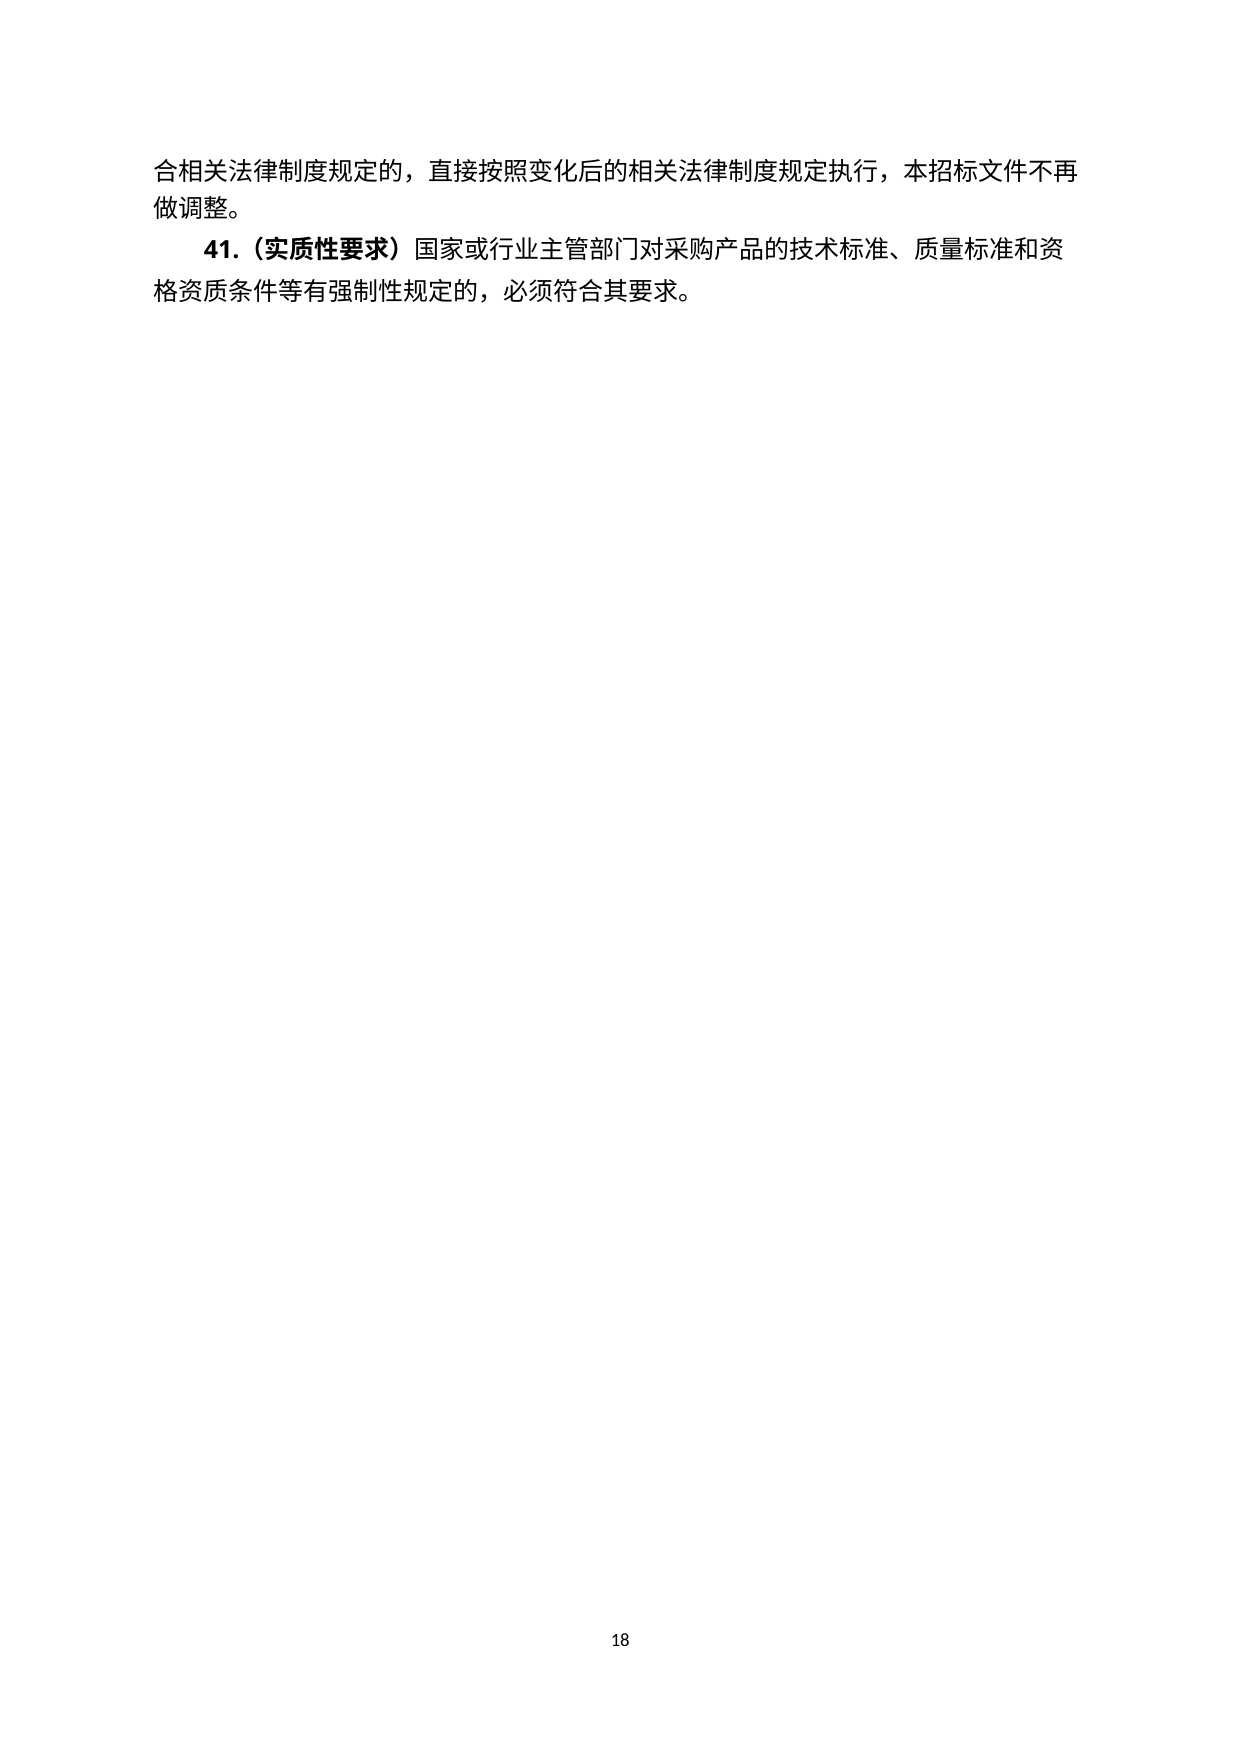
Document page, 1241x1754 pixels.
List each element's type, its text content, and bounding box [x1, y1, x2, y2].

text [153, 150, 1087, 225]
text 41.（实质性要求）国家或行业主管部门对采购产品的技术标准、质量标准和资格资质条件等有强制性规定的，必须符合其要求。 [153, 225, 1087, 308]
